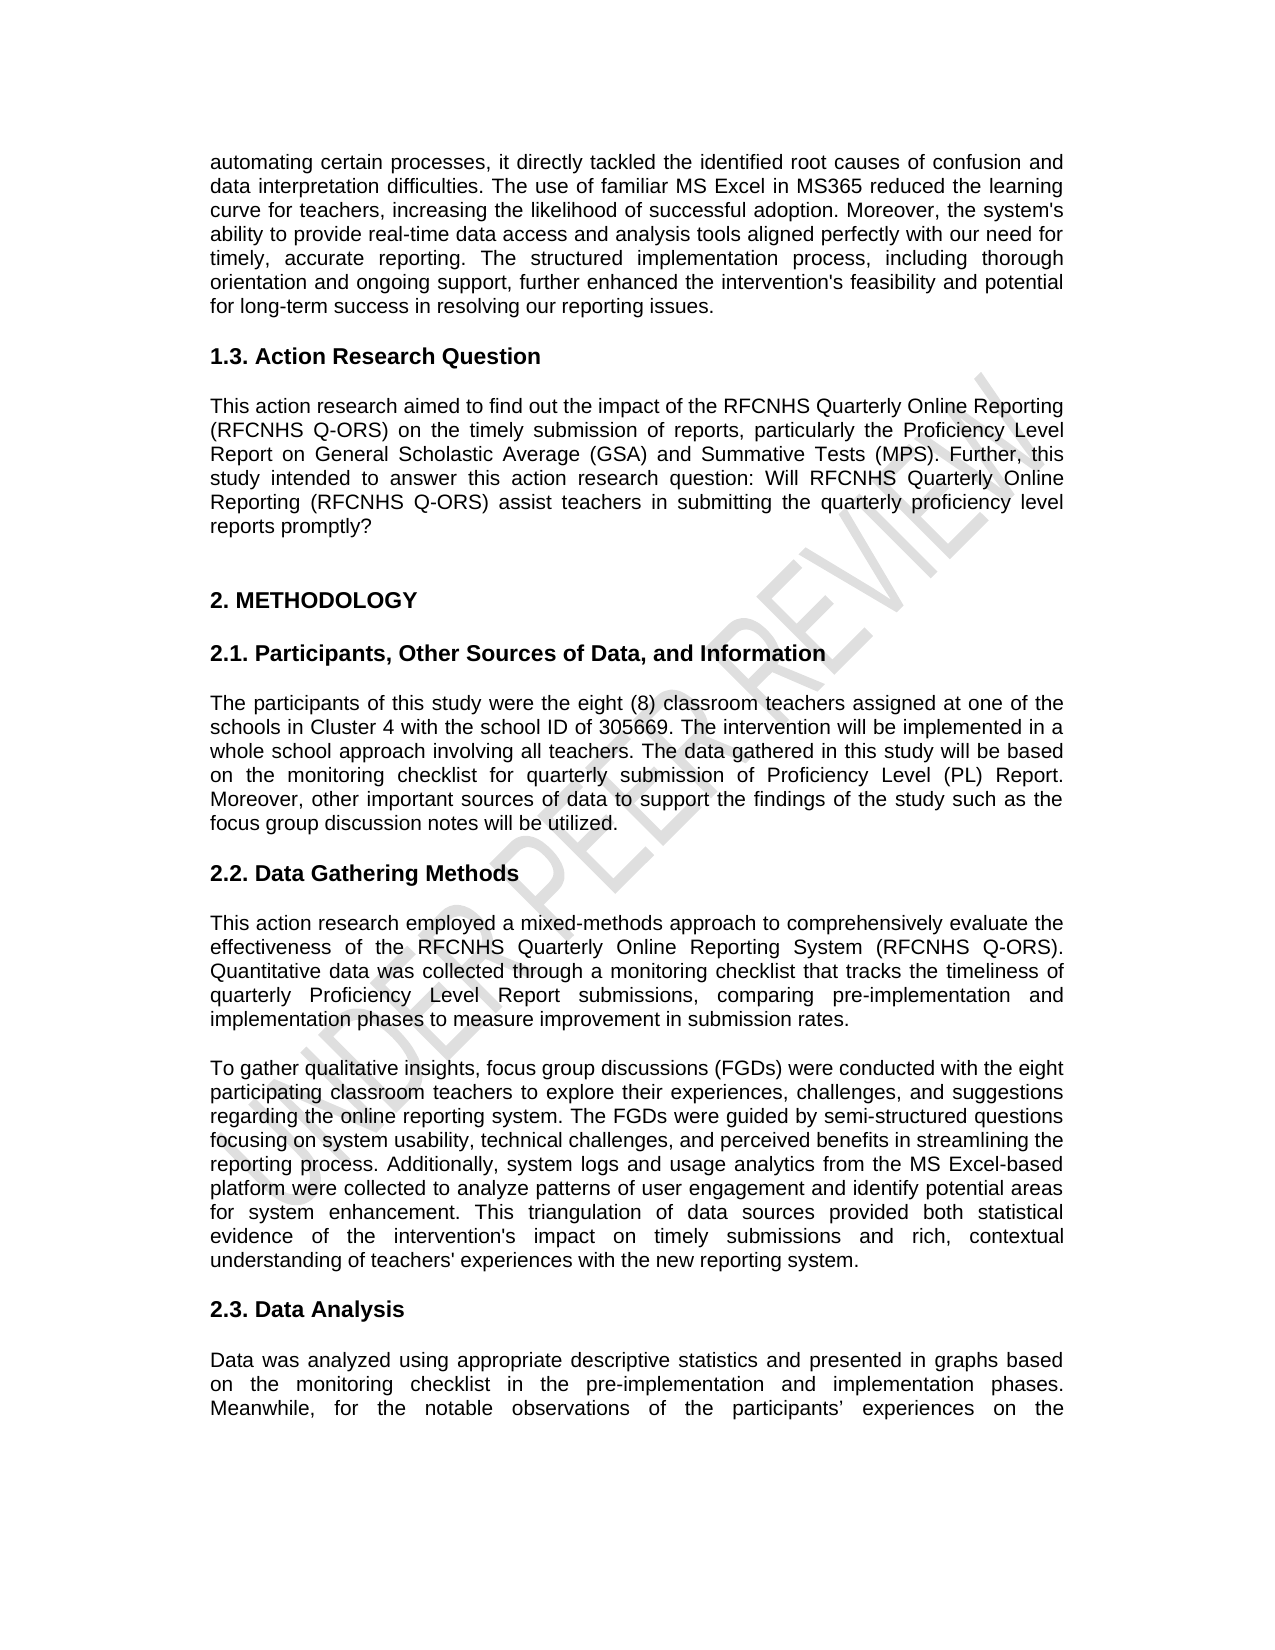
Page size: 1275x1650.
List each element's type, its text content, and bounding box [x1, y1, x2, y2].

text 2. methodology [210, 587, 1065, 613]
text 1.3. Action Research Question [210, 343, 1065, 369]
text The participants of this study were the eight (8) classroom teachers assigned at one of the schools in Cluster 4 with the school ID of 305669. The intervention will be implemented in a whole school approach involving all teachers. The data gathered in this study will be based on the monitoring checklist for quarterly submission of Proficiency Level (PL) Report. Moreover, other important sources of data to support the findings of the study such as the focus group discussion notes will be utilized. [210, 691, 1065, 834]
text 2.3. Data Analysis [210, 1296, 1065, 1323]
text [210, 150, 1065, 318]
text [210, 1348, 1065, 1419]
text This action research aimed to find out the impact of the RFCNHS Quarterly Online Reporting (RFCNHS Q-ORS) on the timely submission of reports, particularly the Proficiency Level Report on General Scholastic Average (GSA) and Summative Tests (MPS). Further, this study intended to answer this action research question: Will RFCNHS Quarterly Online Reporting (RFCNHS Q-ORS) assist teachers in submitting the quarterly proficiency level reports promptly? [210, 394, 1065, 538]
text 2.1. Participants, Other Sources of Data, and Information [210, 639, 1065, 666]
text 2.2. Data Gathering Methods [210, 859, 1065, 886]
text This action research employed a mixed-methods approach to comprehensively evaluate the effectiveness of the RFCNHS Quarterly Online Reporting System (RFCNHS Q-ORS). Quantitative data was collected through a monitoring checklist that tracks the timeliness of quarterly Proficiency Level Report submissions, comparing pre-implementation and implementation phases to measure improvement in submission rates. [210, 911, 1065, 1031]
text To gather qualitative insights, focus group discussions (FGDs) were conducted with the eight participating classroom teachers to explore their experiences, challenges, and suggestions regarding the online reporting system. The FGDs were guided by semi-structured questions focusing on system usability, technical challenges, and perceived benefits in streamlining the reporting process. Additionally, system logs and usage analytics from the MS Excel-based platform were collected to analyze patterns of user engagement and identify potential areas for system enhancement. This triangulation of data sources provided both statistical evidence of the intervention's impact on timely submissions and rich, contextual understanding of teachers' experiences with the new reporting system. [210, 1056, 1065, 1271]
